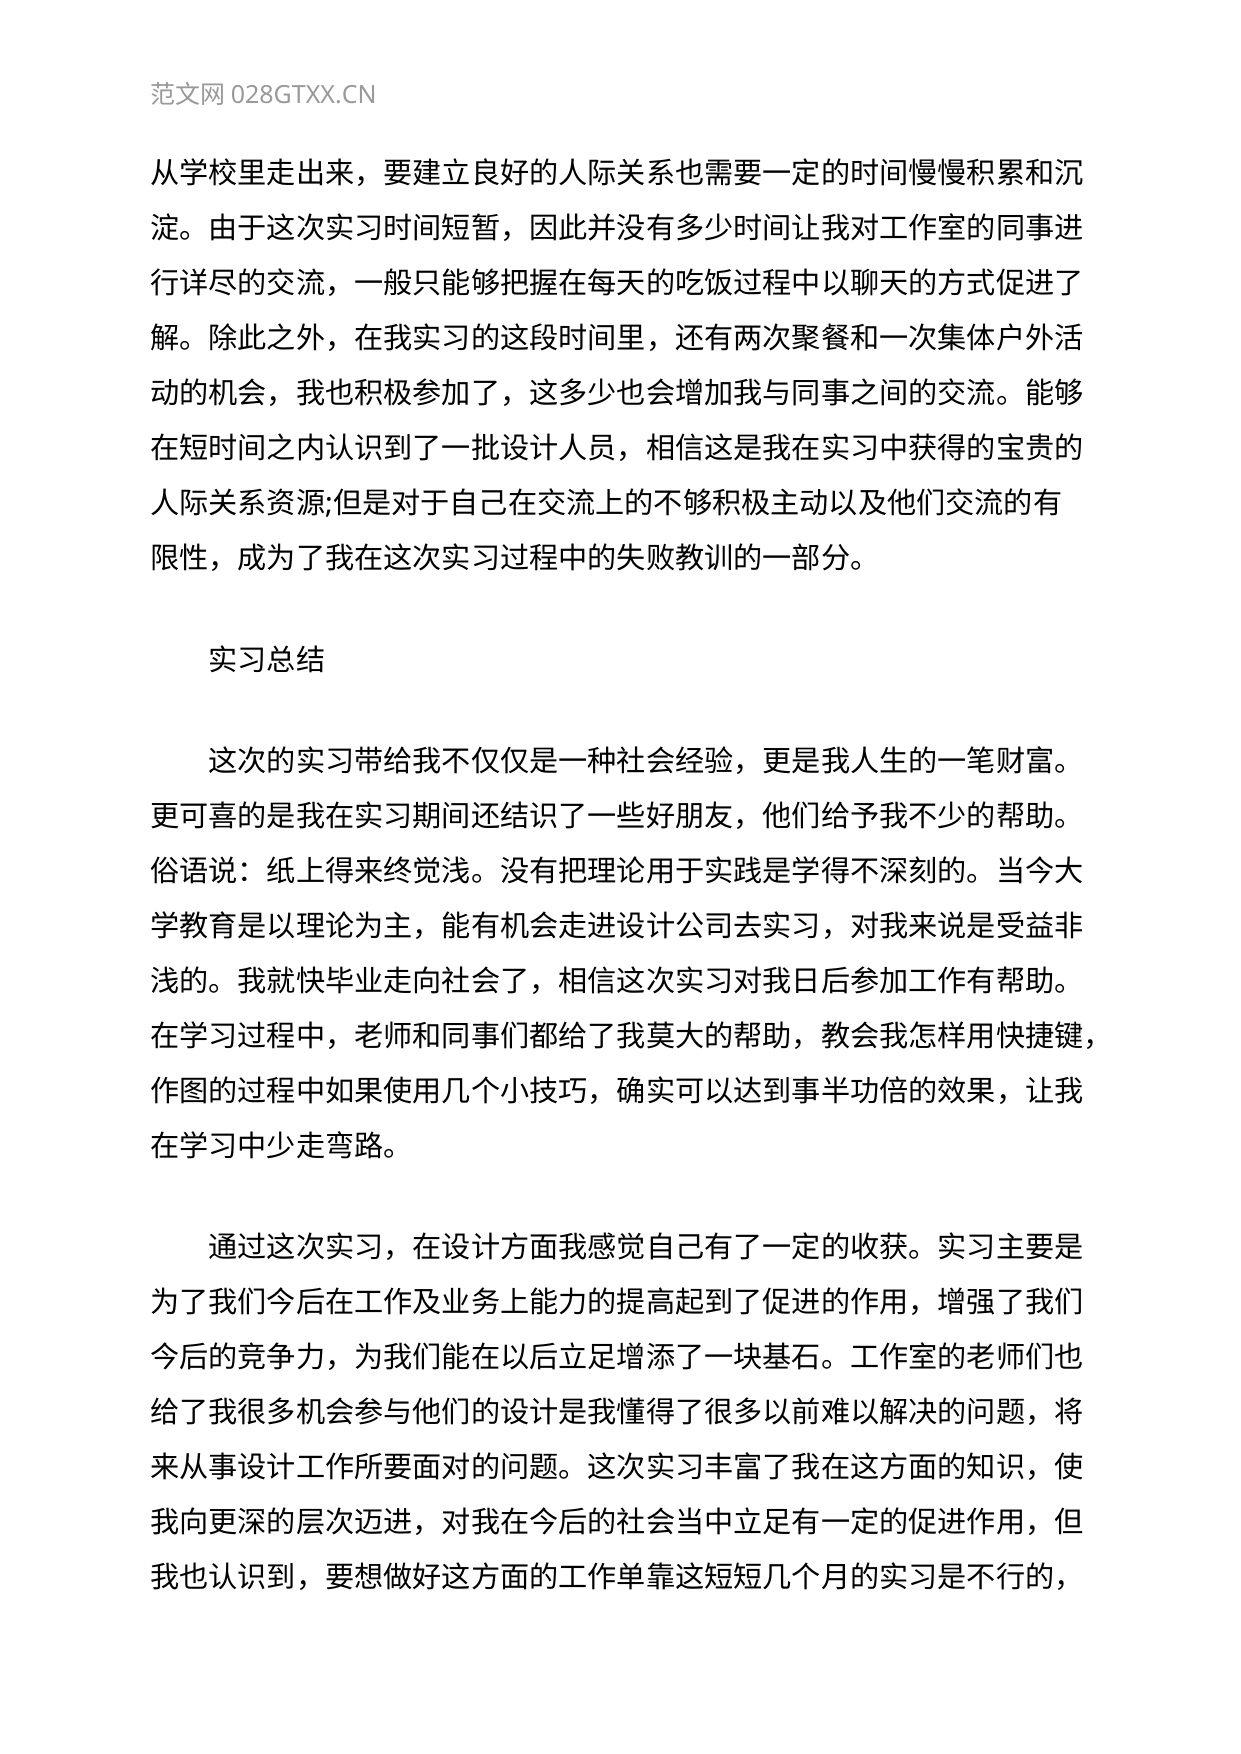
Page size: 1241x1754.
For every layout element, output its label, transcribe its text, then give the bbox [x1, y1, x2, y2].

text 这次的实习带给我不仅仅是一种社会经验，更是我人生的一笔财富。更可喜的是我在实习期间还结识了一些好朋友，他们给予我不少的帮助。俗语说：纸上得来终觉浅。没有把理论用于实践是学得不深刻的。当今大学教育是以理论为主，能有机会走进设计公司去实习，对我来说是受益非浅的。我就快毕业走向社会了，相信这次实习对我日后参加工作有帮助。 在学习过程中，老师和同事们都给了我莫大的帮助，教会我怎样用快捷键，作图的过程中如果使用几个小技巧，确实可以达到事半功倍的效果，让我在学习中少走弯路。 [150, 738, 1090, 1164]
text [150, 1224, 1090, 1596]
text 实习总结 [150, 636, 1090, 678]
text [150, 150, 1090, 577]
